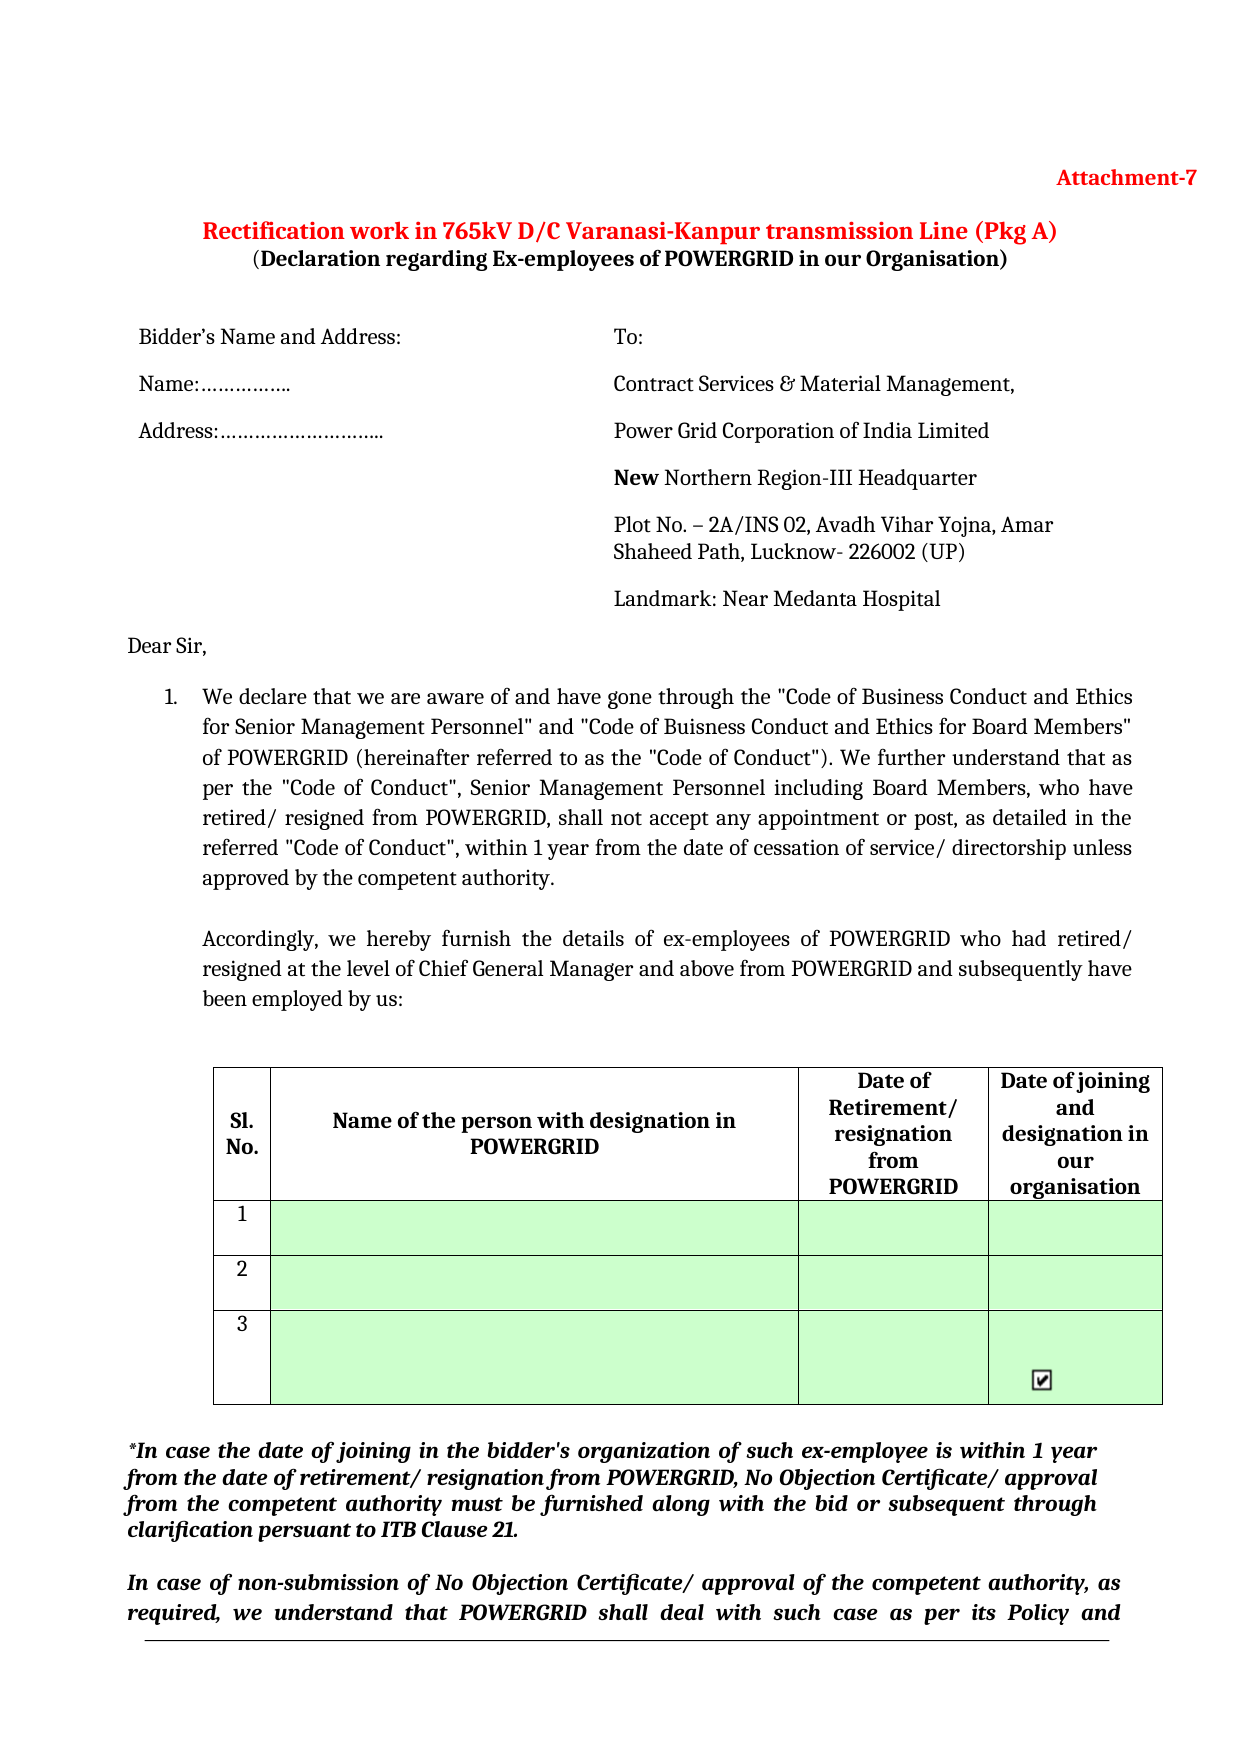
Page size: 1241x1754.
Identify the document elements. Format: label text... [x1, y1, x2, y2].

table_cell [989, 1201, 1162, 1255]
text Attachment-7 [127, 164, 1197, 191]
table_cell [799, 1256, 988, 1309]
table_header To: Contract Services & Material Management, Power Grid Corporation of India Limited New Northern Region-III Headquarter Plot No. – 2A/INS 02, Avadh Vihar Yojna, Amar Shaheed Path, Lucknow- 226002 (UP) Landmark: Near Medanta Hospital [603, 324, 1103, 633]
text Rectification work in 765kV D/C Varanasi-Kanpur transmission Line (Pkg A) [127, 217, 1134, 246]
table_cell 1 [214, 1201, 270, 1255]
table_cell [799, 1311, 988, 1404]
table_cell [271, 1311, 798, 1404]
list We declare that we are aware of and have gone through the "Code of Business Conduct and Ethics for Senior Management Personnel" and "Code of Buisness Conduct and Ethics for Board Members" of POWERGRID (hereinafter referred to as the "Code of Conduct"). We further understand that as per the "Code of Conduct", Senior Management Personnel including Board Members, who have retired/ resigned from POWERGRID, shall not accept any appointment or post, as detailed in the referred "Code of Conduct", within 1 year from the date of cessation of service/ directorship unless approved by the competent authority. [164, 684, 1134, 892]
table_cell [271, 1256, 798, 1309]
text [127, 1570, 1124, 1626]
picture [1025, 1355, 1073, 1405]
text Accordingly, we hereby furnish the details of ex-employees of POWERGRID who had retired/ resigned at the level of Chief General Manager and above from POWERGRID and subsequently have been employed by us: [202, 926, 1134, 1012]
table_cell [989, 1311, 1162, 1404]
table_cell 2 [214, 1256, 270, 1309]
table_header Sl. No. [214, 1068, 270, 1200]
text (Declaration regarding Ex-employees of POWERGRID in our Organisation) [127, 246, 1134, 272]
table_header Date of Retirement/ resignation from POWERGRID [799, 1068, 988, 1200]
table_cell [989, 1256, 1162, 1309]
table_cell [271, 1201, 798, 1255]
table_cell [799, 1201, 988, 1255]
table_header Name of the person with designation in POWERGRID [271, 1068, 798, 1200]
text Dear Sir, [127, 633, 1134, 659]
table_cell 3 [214, 1311, 270, 1404]
table_header Date of joining and designation in our organisation [989, 1068, 1162, 1200]
table_header Bidder’s Name and Address: Name:……………. Address:……………………….. [127, 324, 602, 633]
text *In case the date of joining in the bidder's organization of such ex-employee is within 1 year from the date of retirement/ resignation from POWERGRID, No Objection Certificate/ approval from the competent authority must be furnished along with the bid or subsequent through clarification persuant to ITB Clause 21. [127, 1438, 1101, 1543]
